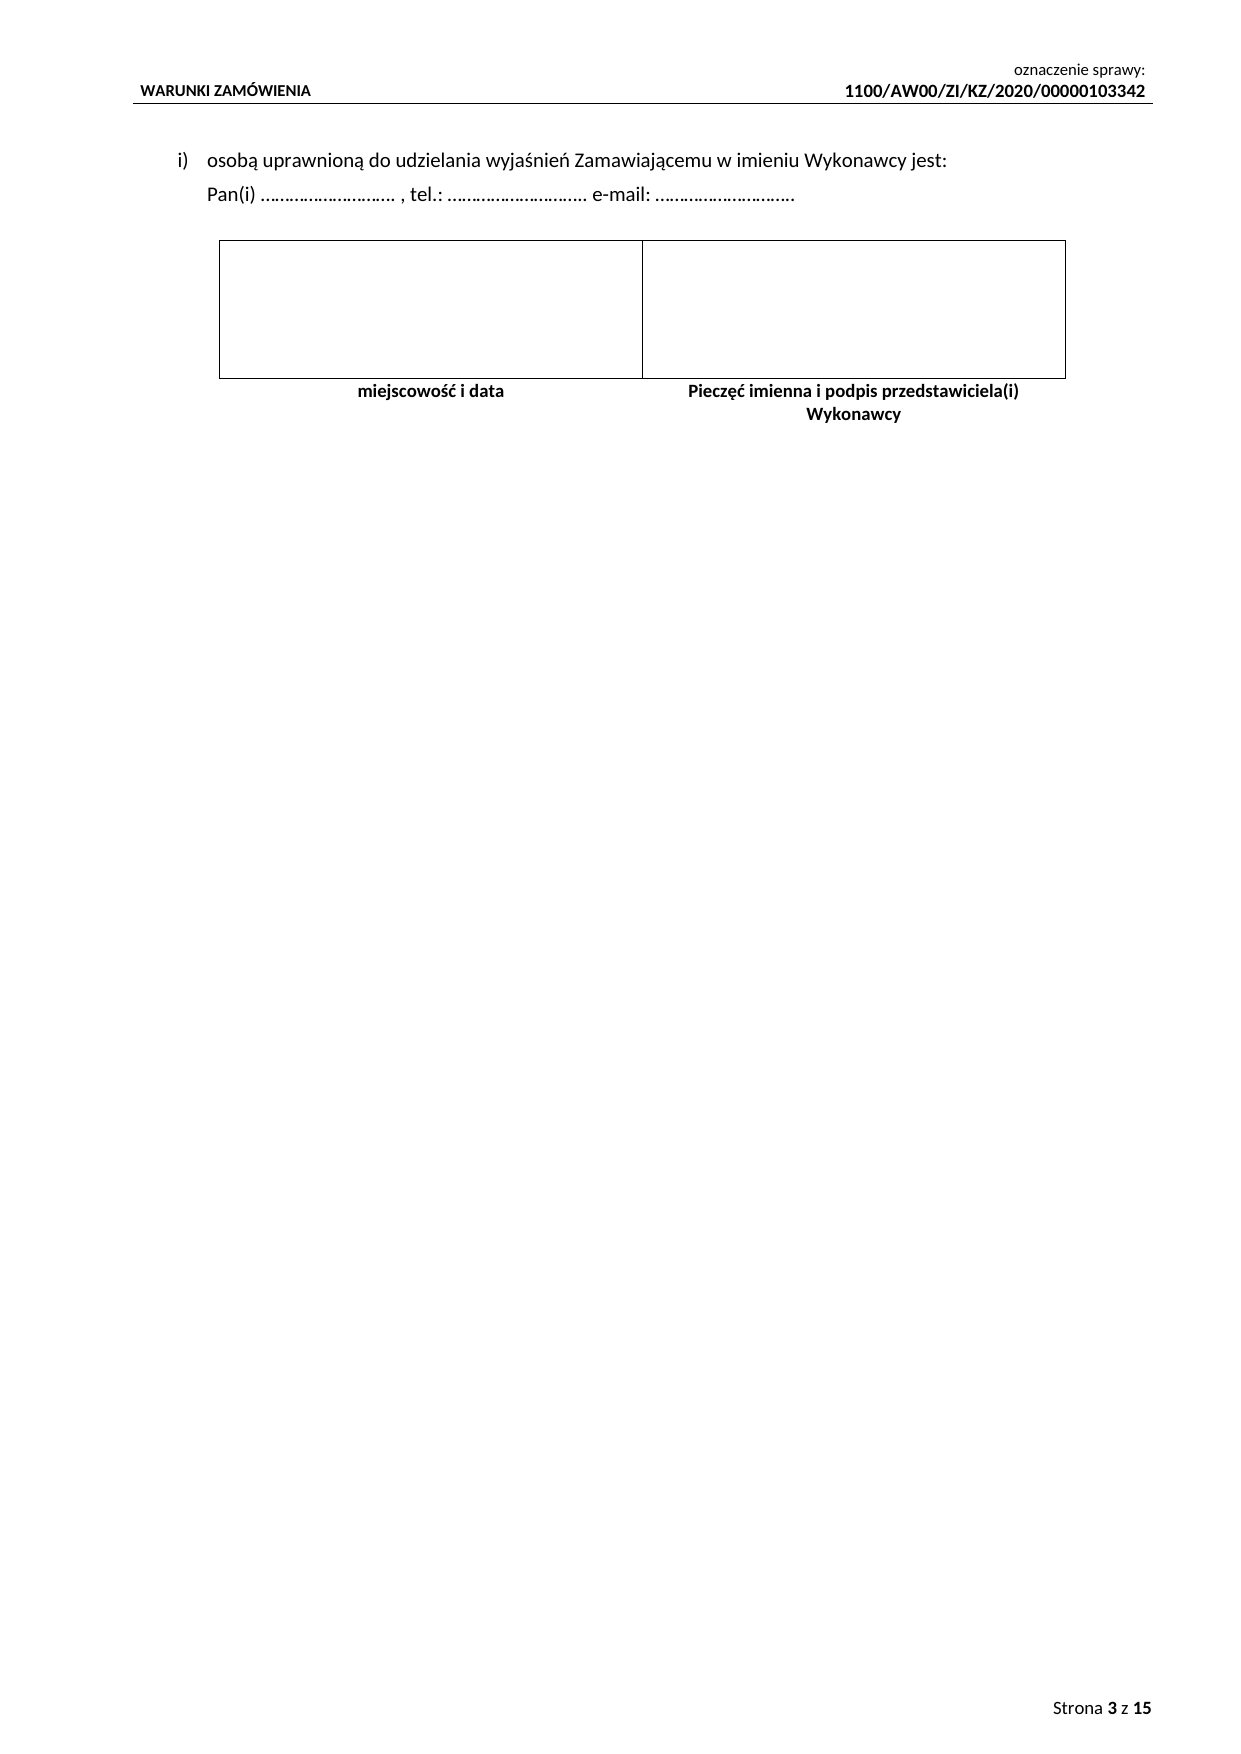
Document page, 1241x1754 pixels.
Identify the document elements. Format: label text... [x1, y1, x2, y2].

table_header [220, 241, 642, 378]
table_cell Pieczęć imienna i podpis przedstawiciela(i) Wykonawcy [642, 379, 1065, 425]
table_cell miejscowość i data [219, 379, 642, 425]
list osobą uprawnioną do udzielania wyjaśnień Zamawiającemu w imieniu Wykonawcy jest: [177, 148, 1152, 173]
table_header [643, 241, 1065, 378]
text Pan(i) ………………………. , tel.: ……………………….. e-mail: ……………………….. [207, 181, 1110, 206]
